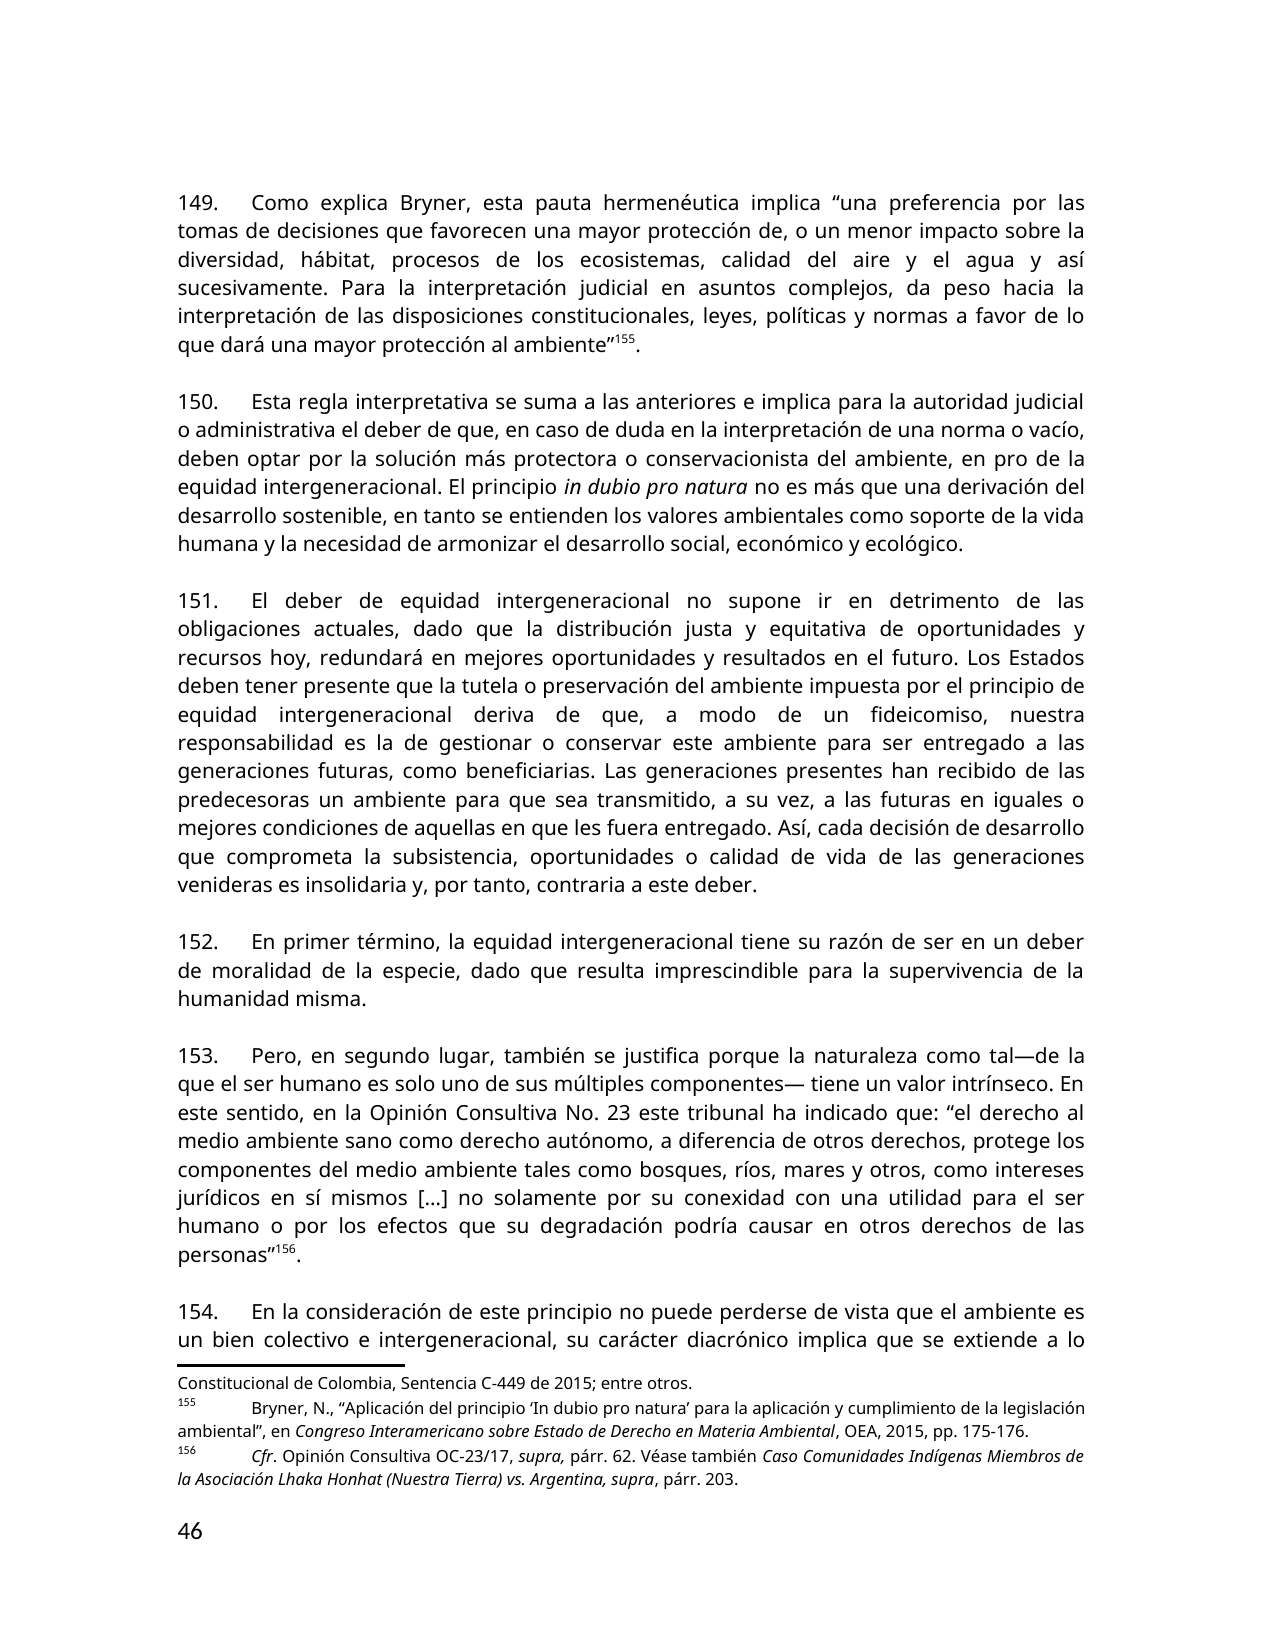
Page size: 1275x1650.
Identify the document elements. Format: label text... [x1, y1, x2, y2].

list 152. En primer término, la equidad intergeneracional tiene su razón de ser en un deber de moralidad de la especie, dado que resulta imprescindible para la supervivencia de la humanidad misma. [177, 927, 1086, 1013]
list 153. Pero, en segundo lugar, también se justifica porque la naturaleza como tal—de la que el ser humano es solo uno de sus múltiples componentes— tiene un valor intrínseco. En este sentido, en la Opinión Consultiva No. 23 este tribunal ha indicado que: “el derecho al medio ambiente sano como derecho autónomo, a diferencia de otros derechos, protege los componentes del medio ambiente tales como bosques, ríos, mares y otros, como intereses jurídicos en sí mismos […] no solamente por su conexidad con una utilidad para el ser humano o por los efectos que su degradación podría causar en otros derechos de las personas”. [177, 1041, 1086, 1268]
list 150. Esta regla interpretativa se suma a las anteriores e implica para la autoridad judicial o administrativa el deber de que, en caso de duda en la interpretación de una norma o vacío, deben optar por la solución más protectora o conservacionista del ambiente, en pro de la equidad intergeneracional. El principio in dubio pro natura no es más que una derivación del desarrollo sostenible, en tanto se entienden los valores ambientales como soporte de la vida humana y la necesidad de armonizar el desarrollo social, económico y ecológico. [177, 387, 1086, 558]
list 151. El deber de equidad intergeneracional no supone ir en detrimento de las obligaciones actuales, dado que la distribución justa y equitativa de oportunidades y recursos hoy, redundará en mejores oportunidades y resultados en el futuro. Los Estados deben tener presente que la tutela o preservación del ambiente impuesta por el principio de equidad intergeneracional deriva de que, a modo de un fideicomiso, nuestra responsabilidad es la de gestionar o conservar este ambiente para ser entregado a las generaciones futuras, como beneficiarias. Las generaciones presentes han recibido de las predecesoras un ambiente para que sea transmitido, a su vez, a las futuras en iguales o mejores condiciones de aquellas en que les fuera entregado. Así, cada decisión de desarrollo que comprometa la subsistencia, oportunidades o calidad de vida de las generaciones venideras es insolidaria y, por tanto, contraria a este deber. [177, 586, 1086, 899]
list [177, 1297, 1086, 1354]
list 149. Como explica Bryner, esta pauta hermenéutica implica “una preferencia por las tomas de decisiones que favorecen una mayor protección de, o un menor impacto sobre la diversidad, hábitat, procesos de los ecosistemas, calidad del aire y el agua y así sucesivamente. Para la interpretación judicial en asuntos complejos, da peso hacia la interpretación de las disposiciones constitucionales, leyes, políticas y normas a favor de lo que dará una mayor protección al ambiente”. [177, 188, 1086, 358]
